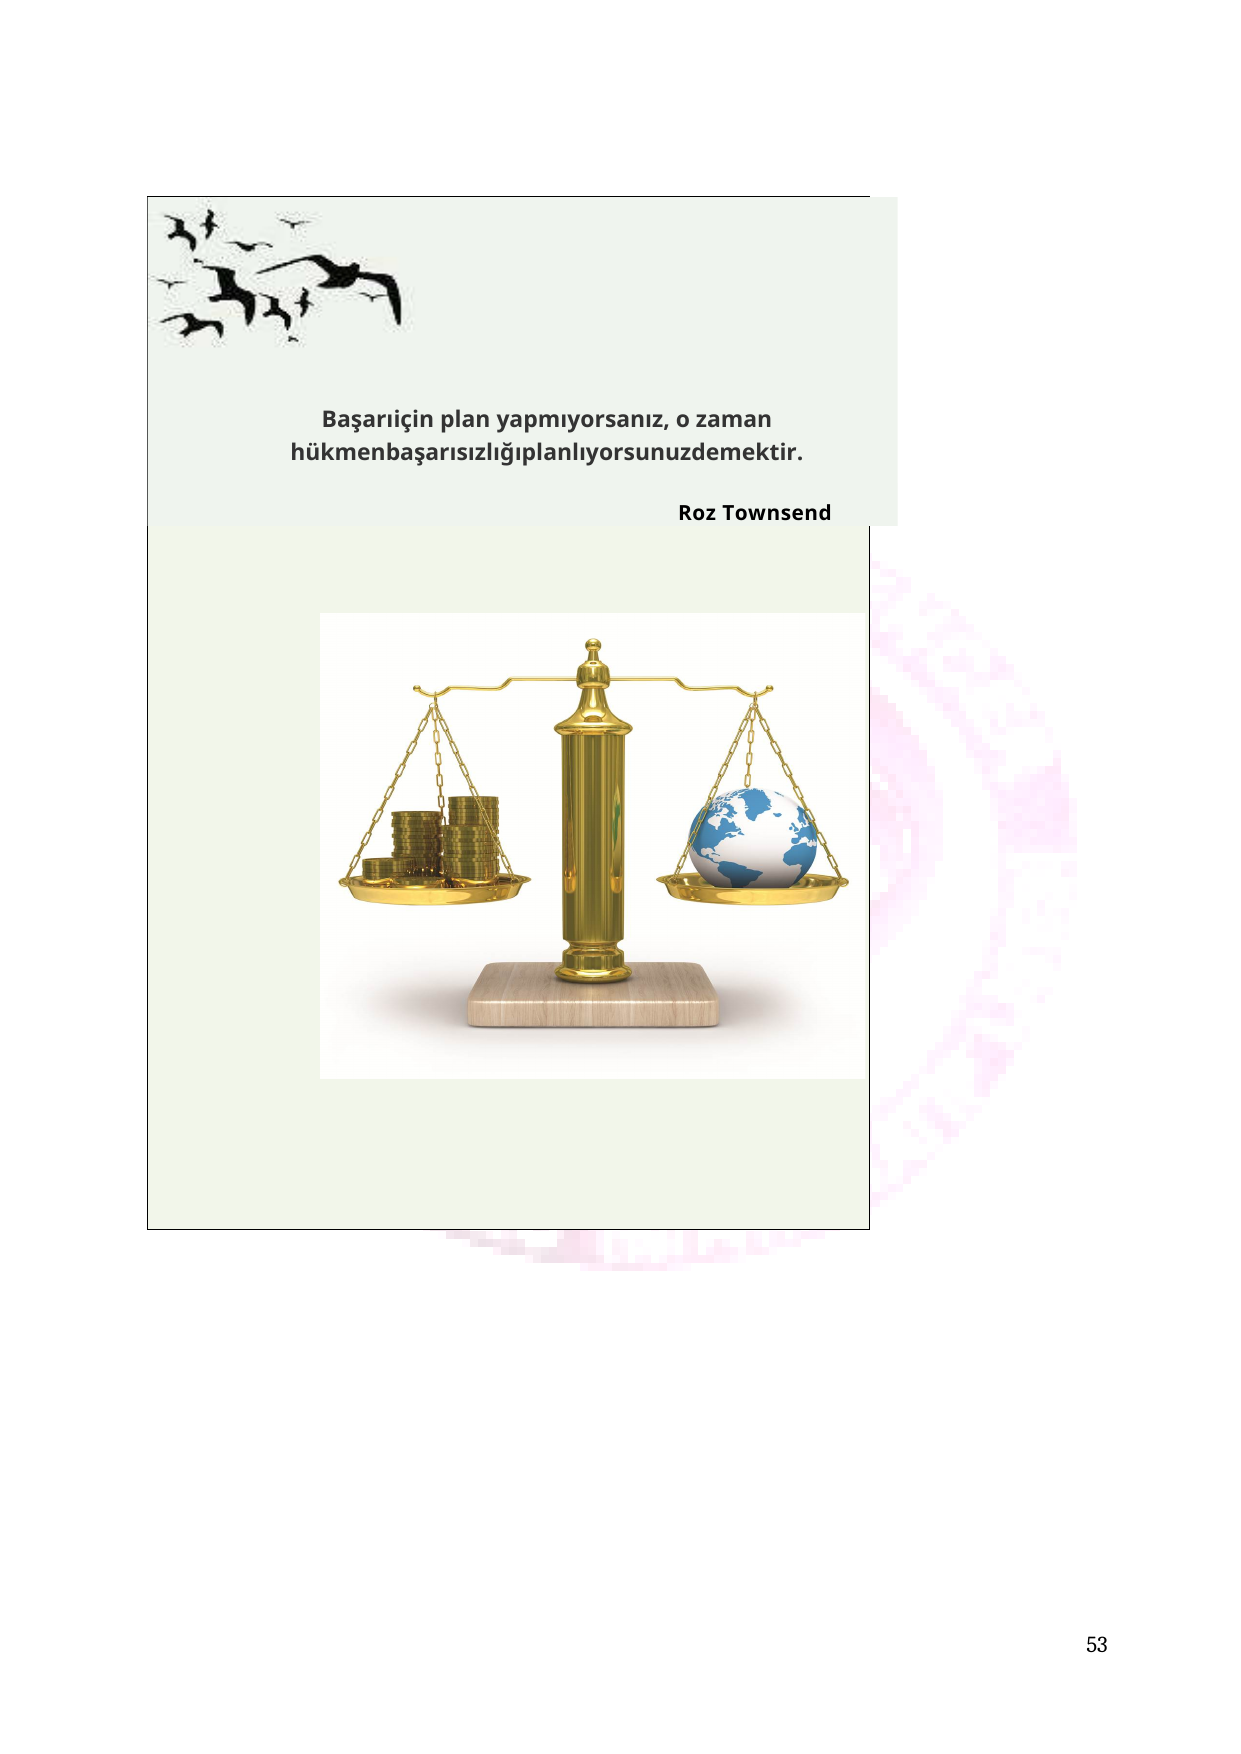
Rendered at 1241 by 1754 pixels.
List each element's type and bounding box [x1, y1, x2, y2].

picture [320, 613, 866, 1079]
table_header [148, 526, 869, 1229]
